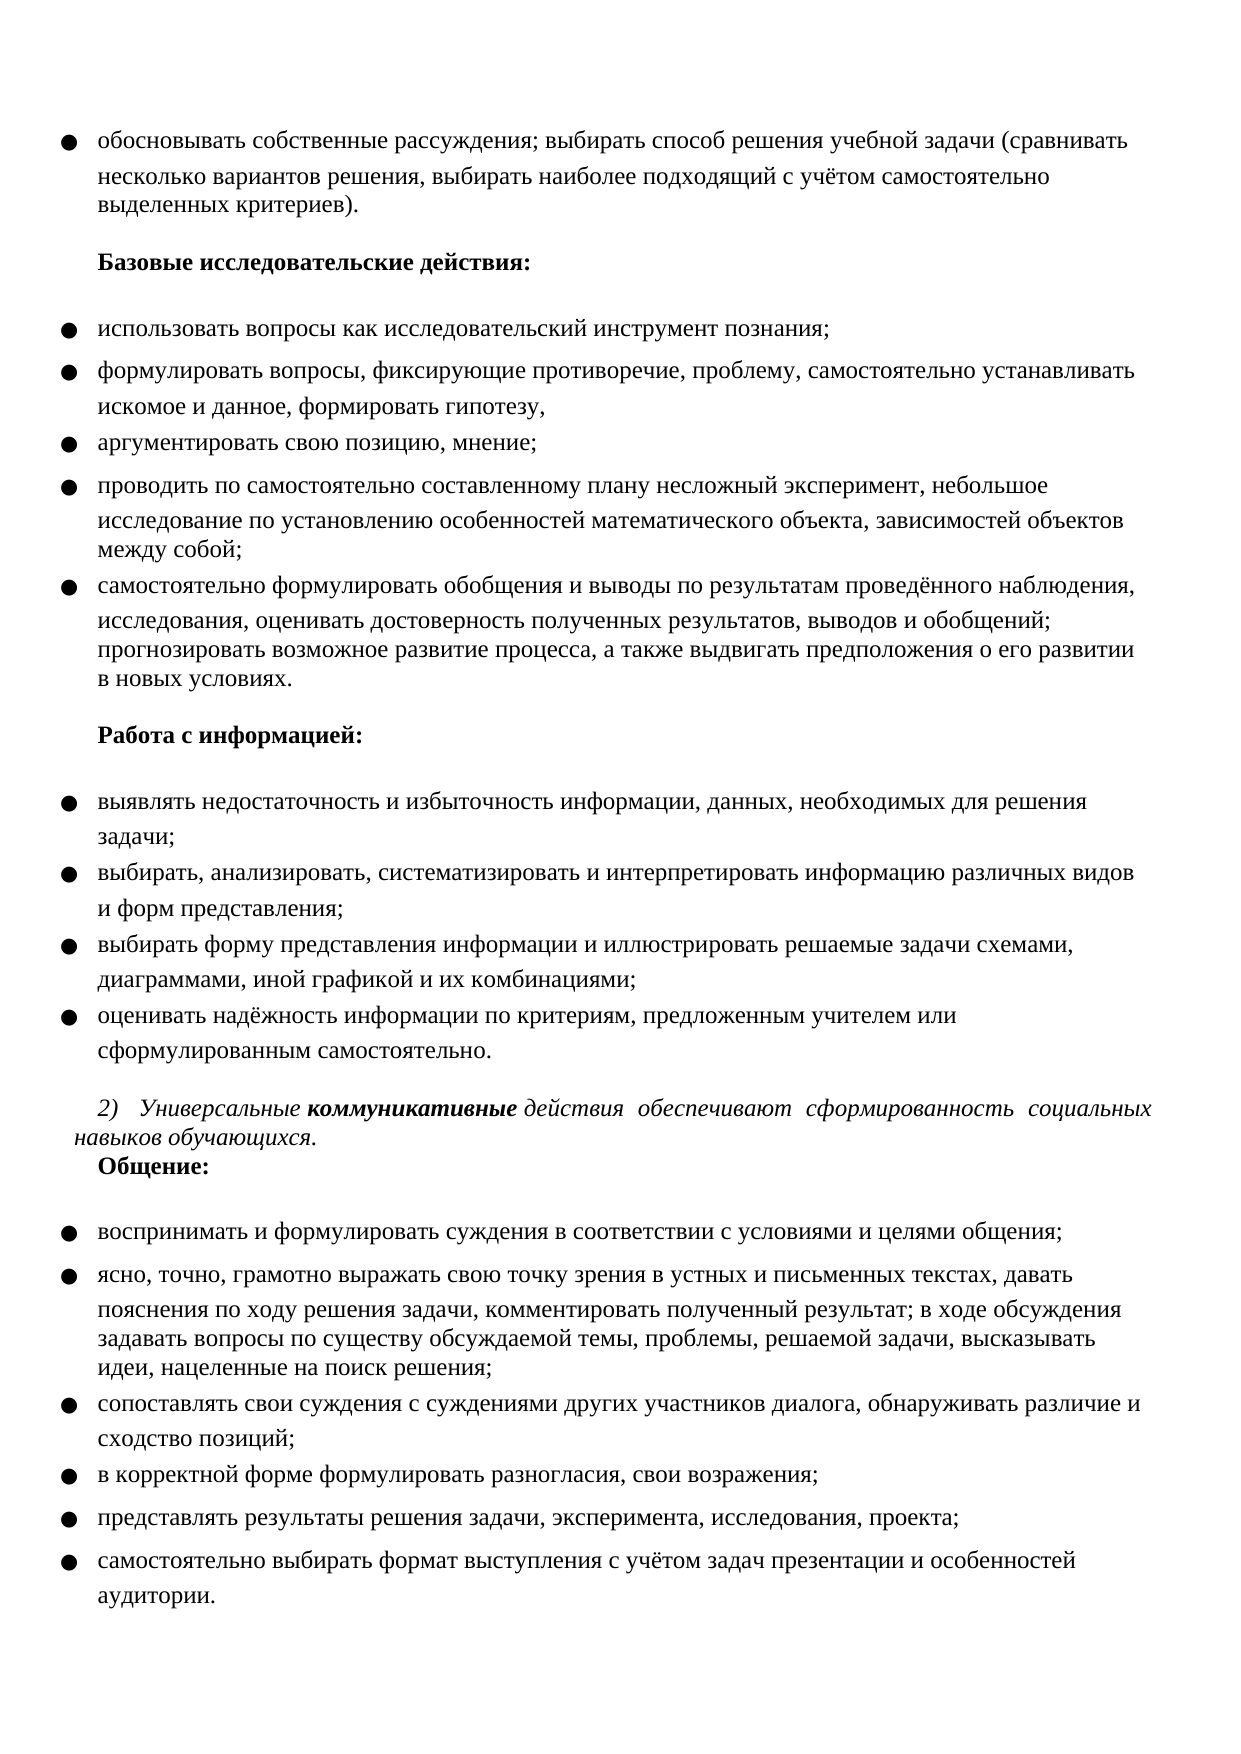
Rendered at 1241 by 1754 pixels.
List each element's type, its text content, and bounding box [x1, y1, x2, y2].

text Общение: [74, 1151, 1152, 1180]
text 2) Универсальные коммуникативные действия обеспечивают сформированность социальных навыков обучающихся. [74, 1093, 1152, 1151]
list самостоятельно формулировать обобщения и выводы по результатам проведённого наблюдения, исследования, оценивать достоверность полученных результатов, выводов и обобщений; прогнозировать возможное развитие процесса, а также выдвигать предположения о его развитии в новых условиях. [60, 562, 1152, 691]
list оценивать надёжность информации по критериям, предложенным учителем или сформулированным самостоятельно. [60, 993, 1152, 1064]
list использовать вопросы как исследовательский инструмент познания; [60, 305, 1152, 348]
list обосновывать собственные рассуждения; выбирать способ решения учебной задачи (сравнивать несколько вариантов решения, выбирать наиболее подходящий с учётом самостоятельно выделенных критериев). [60, 118, 1152, 218]
text Работа с информацией: [74, 721, 1152, 749]
list проводить по самостоятельно составленному плану несложный эксперимент, небольшое исследование по установлению особенностей математического объекта, зависимостей объектов между собой; [60, 462, 1152, 562]
list самостоятельно выбирать формат выступления с учётом задач презентации и особенностей аудитории. [60, 1537, 1152, 1609]
list выбирать, анализировать, систематизировать и интерпретировать информацию различных видов и форм представления; [60, 850, 1152, 921]
text Базовые исследовательские действия: [74, 247, 1152, 276]
list сопоставлять свои суждения с суждениями других участников диалога, обнаруживать различие и сходство позиций; [60, 1381, 1152, 1452]
list в корректной форме формулировать разногласия, свои возражения; [60, 1452, 1152, 1495]
list ясно, точно, грамотно выражать свою точку зрения в устных и письменных текстах, давать пояснения по ходу решения задачи, комментировать полученный результат; в ходе обсуждения задавать вопросы по существу обсуждаемой темы, проблемы, решаемой задачи, высказывать идеи, нацеленные на поиск решения; [60, 1252, 1152, 1381]
list формулировать вопросы, фиксирующие противоречие, проблему, самостоятельно устанавливать искомое и данное, формировать гипотезу, [60, 348, 1152, 419]
list представлять результаты решения задачи, эксперимента, исследования, проекта; [60, 1495, 1152, 1537]
list аргументировать свою позицию, мнение; [60, 419, 1152, 462]
list воспринимать и формулировать суждения в соответствии с условиями и целями общения; [60, 1209, 1152, 1252]
list выявлять недостаточность и избыточность информации, данных, необходимых для решения задачи; [60, 778, 1152, 850]
list выбирать форму представления информации и иллюстрировать решаемые задачи схемами, диаграммами, иной графикой и их комбинациями; [60, 921, 1152, 993]
